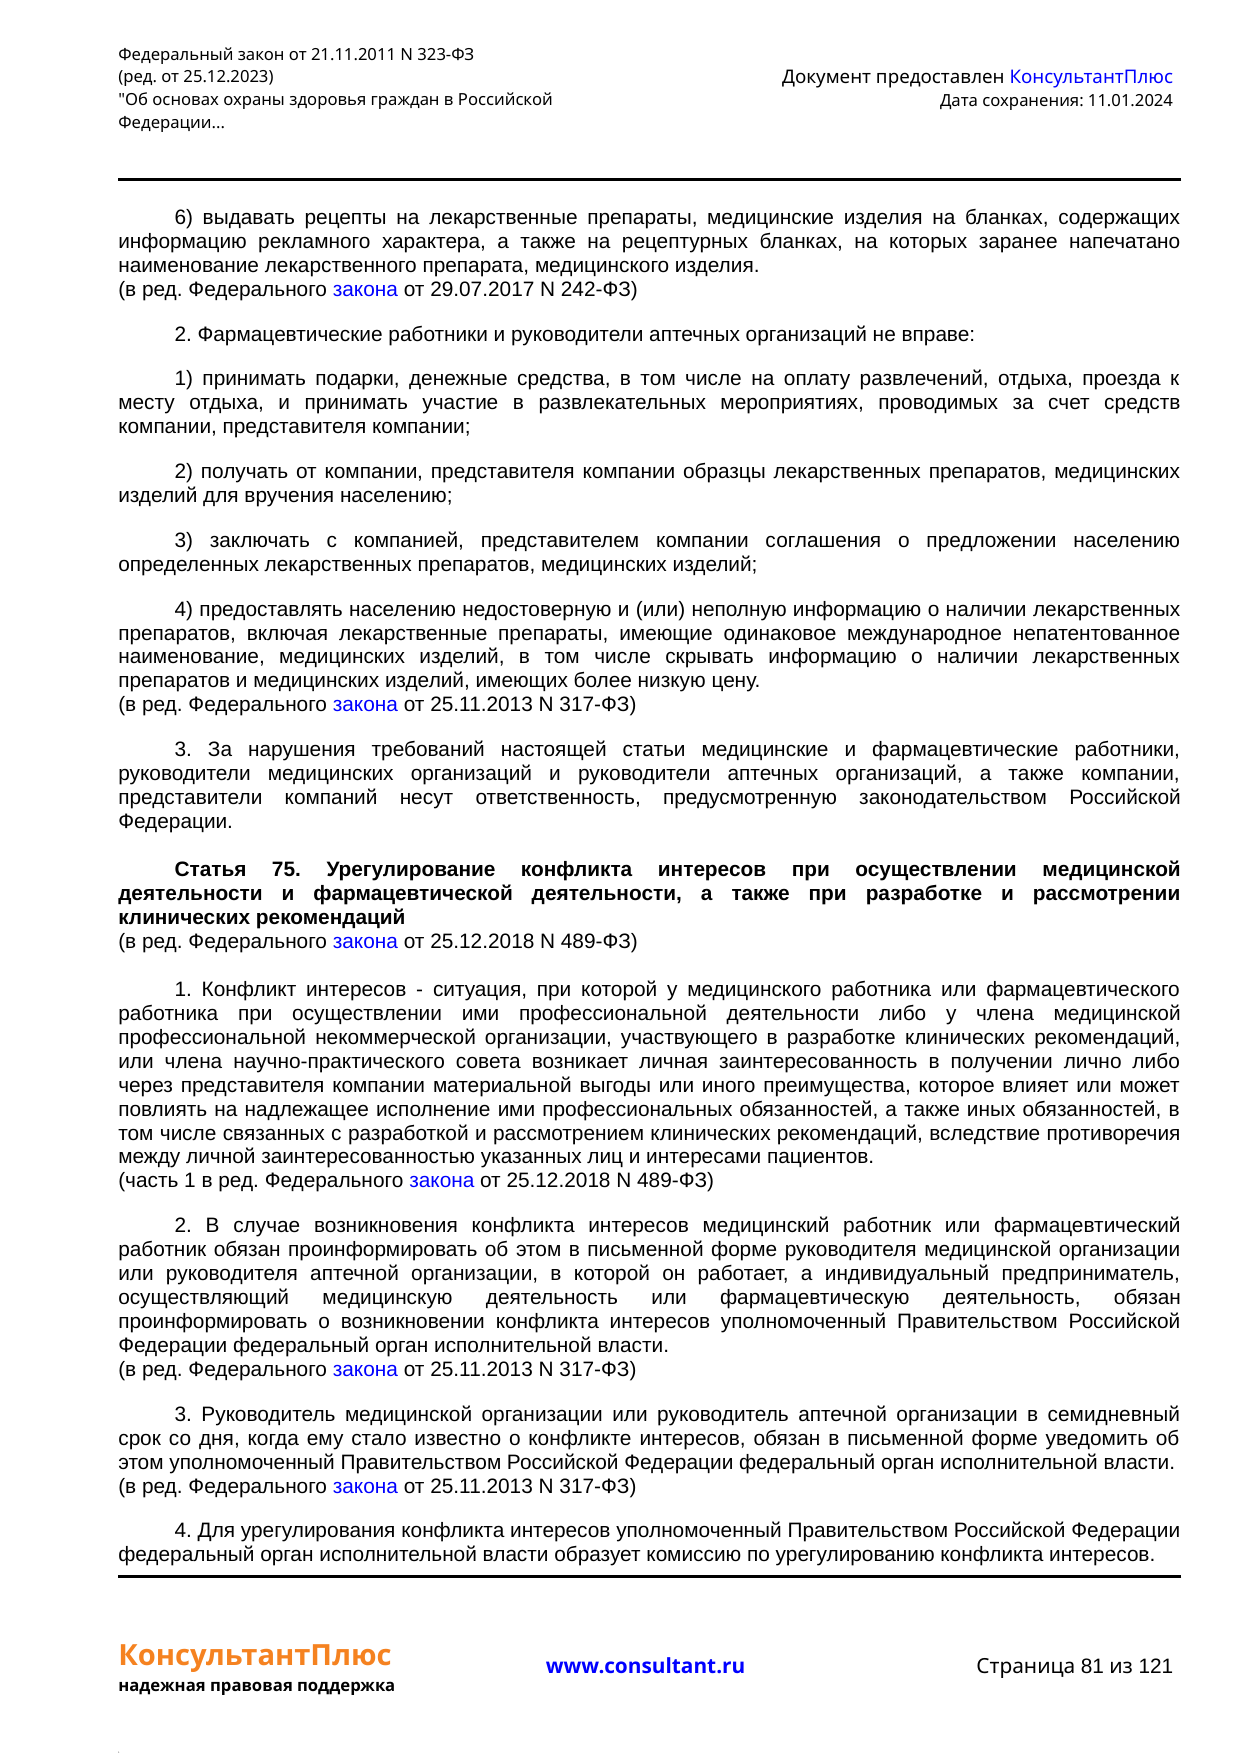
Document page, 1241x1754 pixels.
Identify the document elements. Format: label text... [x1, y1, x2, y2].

text 3. За нарушения требований настоящей статьи медицинские и фармацевтические работники, руководители медицинских организаций и руководители аптечных организаций, а также компании, представители компаний несут ответственность, предусмотренную законодательством Российской Федерации. [118, 737, 1181, 833]
text 1. Конфликт интересов - ситуация, при которой у медицинского работника или фармацевтического работника при осуществлении ими профессиональной деятельности либо у члена медицинской профессиональной некоммерческой организации, участвующего в разработке клинических рекомендаций, или члена научно-практического совета возникает личная заинтересованность в получении лично либо через представителя компании материальной выгоды или иного преимущества, которое влияет или может повлиять на надлежащее исполнение ими профессиональных обязанностей, а также иных обязанностей, в том числе связанных с разработкой и рассмотрением клинических рекомендаций, вследствие противоречия между личной заинтересованностью указанных лиц и интересами пациентов. [118, 977, 1181, 1168]
text 4. Для урегулирования конфликта интересов уполномоченный Правительством Российской Федерации федеральный орган исполнительной власти образует комиссию по урегулированию конфликта интересов. [118, 1518, 1181, 1566]
text (в ред. Федерального закона от 29.07.2017 N 242-ФЗ) [118, 277, 1181, 301]
text (в ред. Федерального закона от 25.12.2018 N 489-ФЗ) [118, 929, 1181, 953]
text (в ред. Федерального закона от 25.11.2013 N 317-ФЗ) [118, 1473, 1181, 1497]
text 2. Фармацевтические работники и руководители аптечных организаций не вправе: [118, 321, 1181, 345]
text 4) предоставлять населению недостоверную и (или) неполную информацию о наличии лекарственных препаратов, включая лекарственные препараты, имеющие одинаковое международное непатентованное наименование, медицинских изделий, в том числе скрывать информацию о наличии лекарственных препаратов и медицинских изделий, имеющих более низкую цену. [118, 596, 1181, 692]
text 2) получать от компании, представителя компании образцы лекарственных препаратов, медицинских изделий для вручения населению; [118, 459, 1181, 507]
text 3) заключать с компанией, представителем компании соглашения о предложении населению определенных лекарственных препаратов, медицинских изделий; [118, 528, 1181, 576]
text 6) выдавать рецепты на лекарственные препараты, медицинские изделия на бланках, содержащих информацию рекламного характера, а также на рецептурных бланках, на которых заранее напечатано наименование лекарственного препарата, медицинского изделия. [118, 205, 1181, 277]
text (часть 1 в ред. Федерального закона от 25.12.2018 N 489-ФЗ) [118, 1168, 1181, 1192]
text 3. Руководитель медицинской организации или руководитель аптечной организации в семидневный срок со дня, когда ему стало известно о конфликте интересов, обязан в письменной форме уведомить об этом уполномоченный Правительством Российской Федерации федеральный орган исполнительной власти. [118, 1402, 1181, 1473]
text 1) принимать подарки, денежные средства, в том числе на оплату развлечений, отдыха, проезда к месту отдыха, и принимать участие в развлекательных мероприятиях, проводимых за счет средств компании, представителя компании; [118, 366, 1181, 438]
text 2. В случае возникновения конфликта интересов медицинский работник или фармацевтический работник обязан проинформировать об этом в письменной форме руководителя медицинской организации или руководителя аптечной организации, в которой он работает, а индивидуальный предприниматель, осуществляющий медицинскую деятельность или фармацевтическую деятельность, обязан проинформировать о возникновении конфликта интересов уполномоченный Правительством Российской Федерации федеральный орган исполнительной власти. [118, 1213, 1181, 1357]
text (в ред. Федерального закона от 25.11.2013 N 317-ФЗ) [118, 692, 1181, 716]
text (в ред. Федерального закона от 25.11.2013 N 317-ФЗ) [118, 1357, 1181, 1381]
title Статья 75. Урегулирование конфликта интересов при осуществлении медицинской деятельности и фармацевтической деятельности, а также при разработке и рассмотрении клинических рекомендаций [118, 857, 1181, 929]
